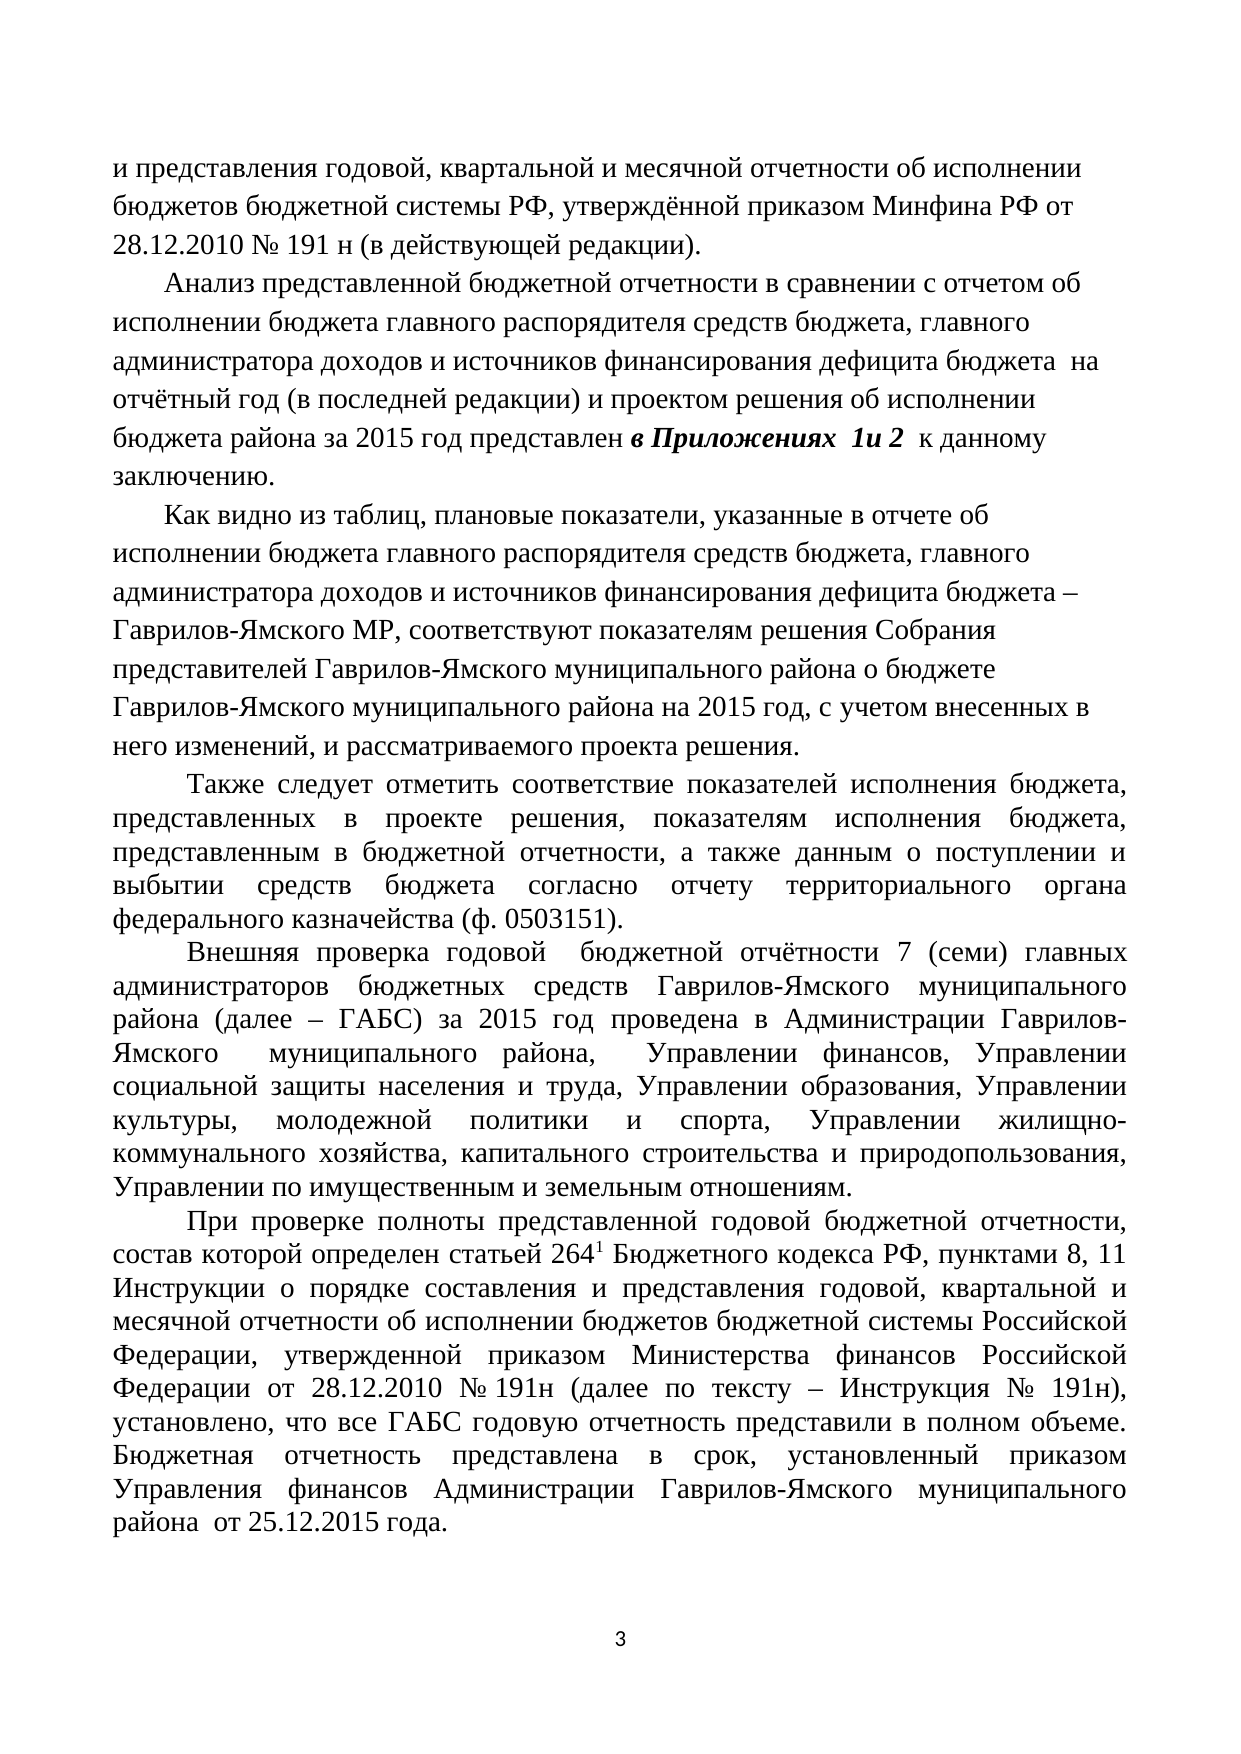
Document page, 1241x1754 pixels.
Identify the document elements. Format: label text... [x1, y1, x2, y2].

text Внешняя проверка годовой бюджетной отчётности 7 (семи) главных администраторов бюджетных средств Гаврилов-Ямского муниципального района (далее – ГАБС) за 2015 год проведена в Администрации Гаврилов-Ямского муниципального района, Управлении финансов, Управлении социальной защиты населения и труда, Управлении образования, Управлении культуры, молодежной политики и спорта, Управлении жилищно-коммунального хозяйства, капитального строительства и природопользования, Управлении по имущественным и земельным отношениям. [112, 934, 1128, 1203]
text Также следует отметить соответствие показателей исполнения бюджета, представленных в проекте решения, показателям исполнения бюджета, представленным в бюджетной отчетности, а также данным о поступлении и выбытии средств бюджета согласно отчету территориального органа федерального казначейства (ф. 0503151). [112, 767, 1128, 934]
text Анализ представленной бюджетной отчетности в сравнении с отчетом об исполнении бюджета главного распорядителя средств бюджета, главного администратора доходов и источников финансирования дефицита бюджета на отчётный год (в последней редакции) и проектом решения об исполнении бюджета района за 2015 год представлен в Приложениях 1и 2 к данному заключению. [112, 266, 1128, 492]
text При проверке полноты представленной годовой бюджетной отчетности, состав которой определен статьей 2641 Бюджетного кодекса РФ, пунктами 8, 11 Инструкции о порядке составления и представления годовой, квартальной и месячной отчетности об исполнении бюджетов бюджетной системы Российской Федерации, утвержденной приказом Министерства финансов Российской Федерации от 28.12.2010 № 191н (далее по тексту – Инструкция № 191н), установлено, что все ГАБС годовую отчетность представили в полном объеме. Бюджетная отчетность представлена в срок, установленный приказом Управления финансов Администрации Гаврилов-Ямского муниципального района от 25.12.2015 года. [112, 1203, 1128, 1538]
text Как видно из таблиц, плановые показатели, указанные в отчете об исполнении бюджета главного распорядителя средств бюджета, главного администратора доходов и источников финансирования дефицита бюджета – Гаврилов-Ямского МР, соответствуют показателям решения Собрания представителей Гаврилов-Ямского муниципального района о бюджете Гаврилов-Ямского муниципального района на 2015 год, с учетом внесенных в него изменений, и рассматриваемого проекта решения. [112, 497, 1128, 762]
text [112, 150, 1128, 261]
